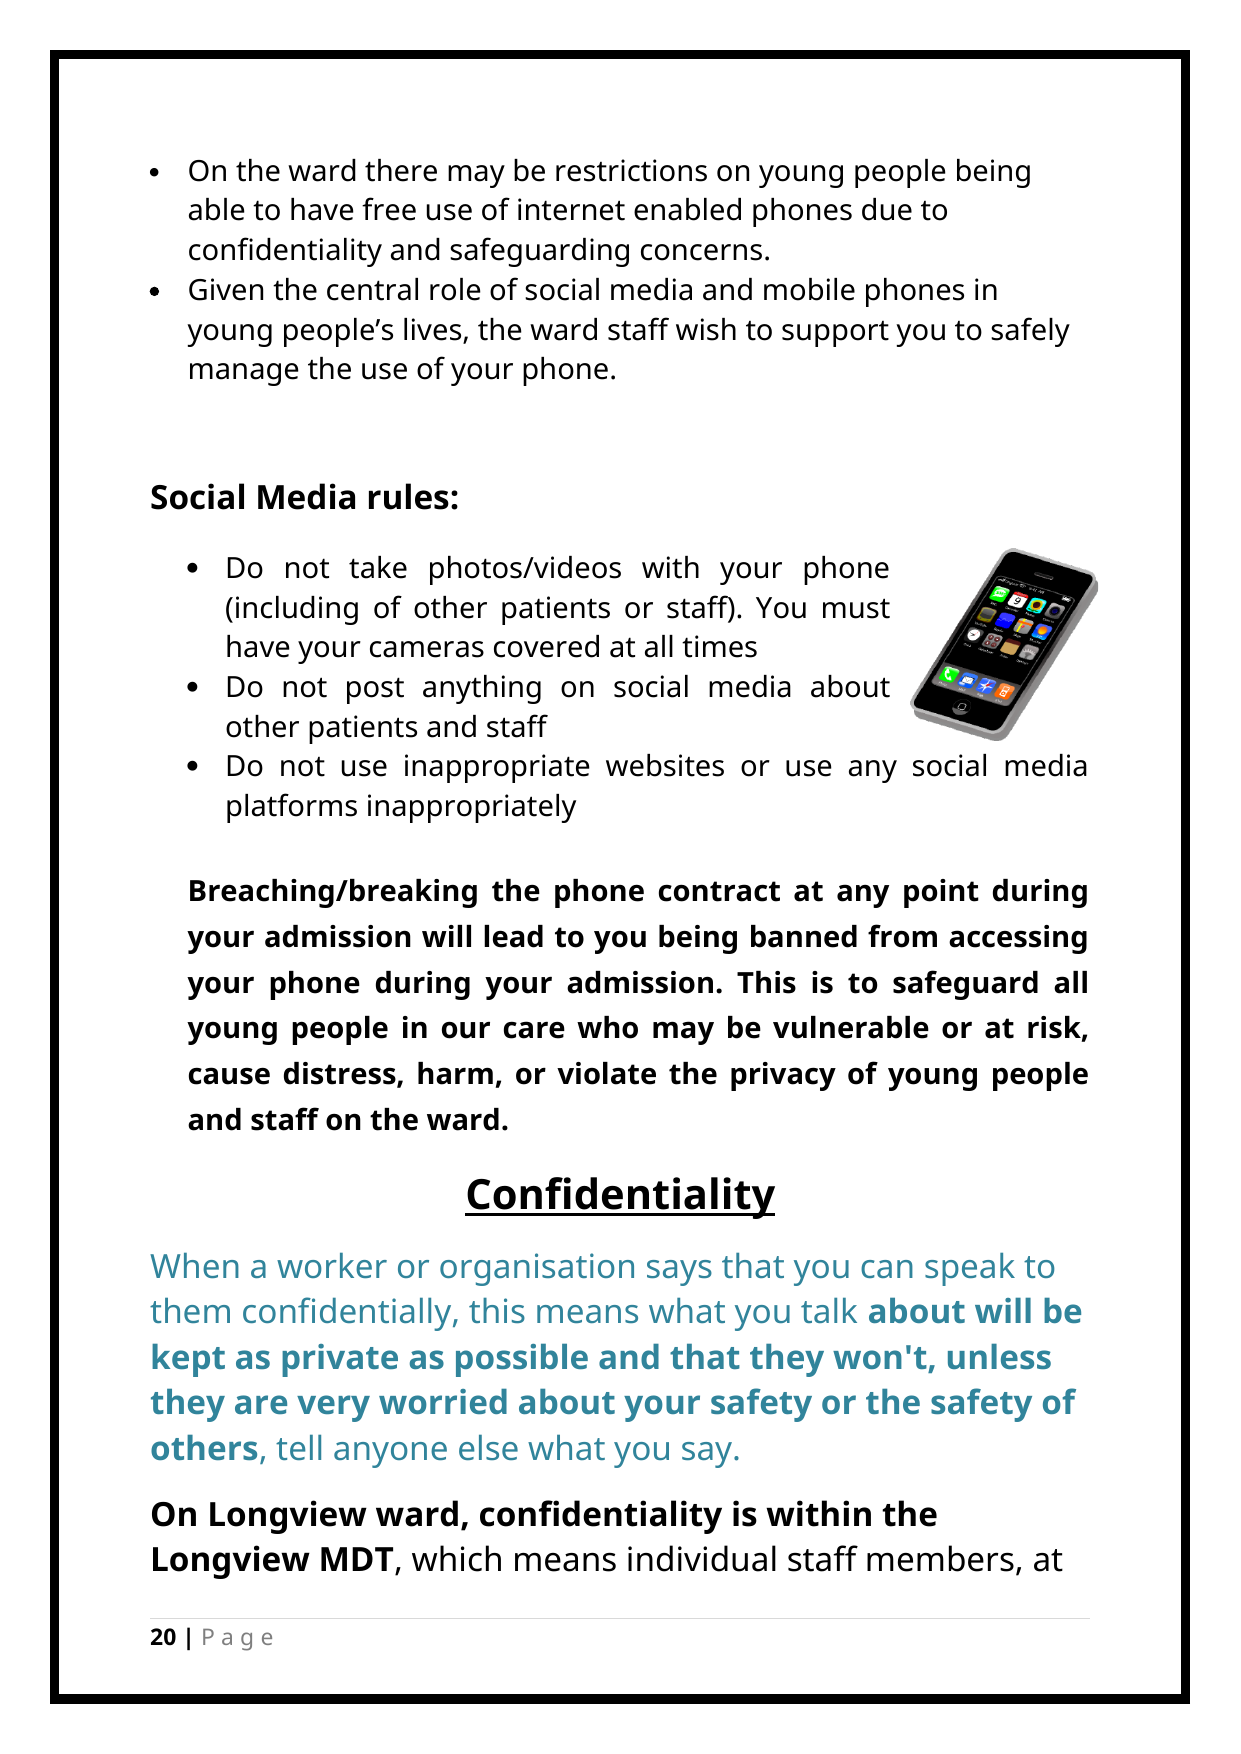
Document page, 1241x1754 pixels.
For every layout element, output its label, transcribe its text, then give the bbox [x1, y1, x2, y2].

text When a worker or organisation says that you can speak to them confidentially, this means what you talk about will be kept as private as possible and that they won't, unless they are very worried about your safety or the safety of others, tell anyone else what you say. [150, 1243, 1090, 1470]
text Confidentiality [150, 1165, 1090, 1222]
text Social Media rules: [150, 474, 1090, 519]
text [150, 1491, 1090, 1582]
list Do not take photos/videos with your phone (including of other patients or staff). You must have your cameras covered at all times [187, 547, 1090, 666]
list Do not use inappropriate websites or use any social media platforms inappropriately [187, 746, 1090, 825]
list Do not post anything on social media about other patients and staff [187, 666, 1090, 746]
picture [910, 548, 1099, 741]
list Given the central role of social media and mobile phones in young people’s lives, the ward staff wish to support you to safely manage the use of your phone. [150, 269, 1090, 388]
text Breaching/breaking the phone contract at any point during your admission will lead to you being banned from accessing your phone during your admission. This is to safeguard all young people in our care who may be vulnerable or at risk, cause distress, harm, or violate the privacy of young people and staff on the ward. [187, 825, 1090, 1138]
list On the ward there may be restrictions on young people being able to have free use of internet enabled phones due to confidentiality and safeguarding concerns. [150, 150, 1090, 269]
